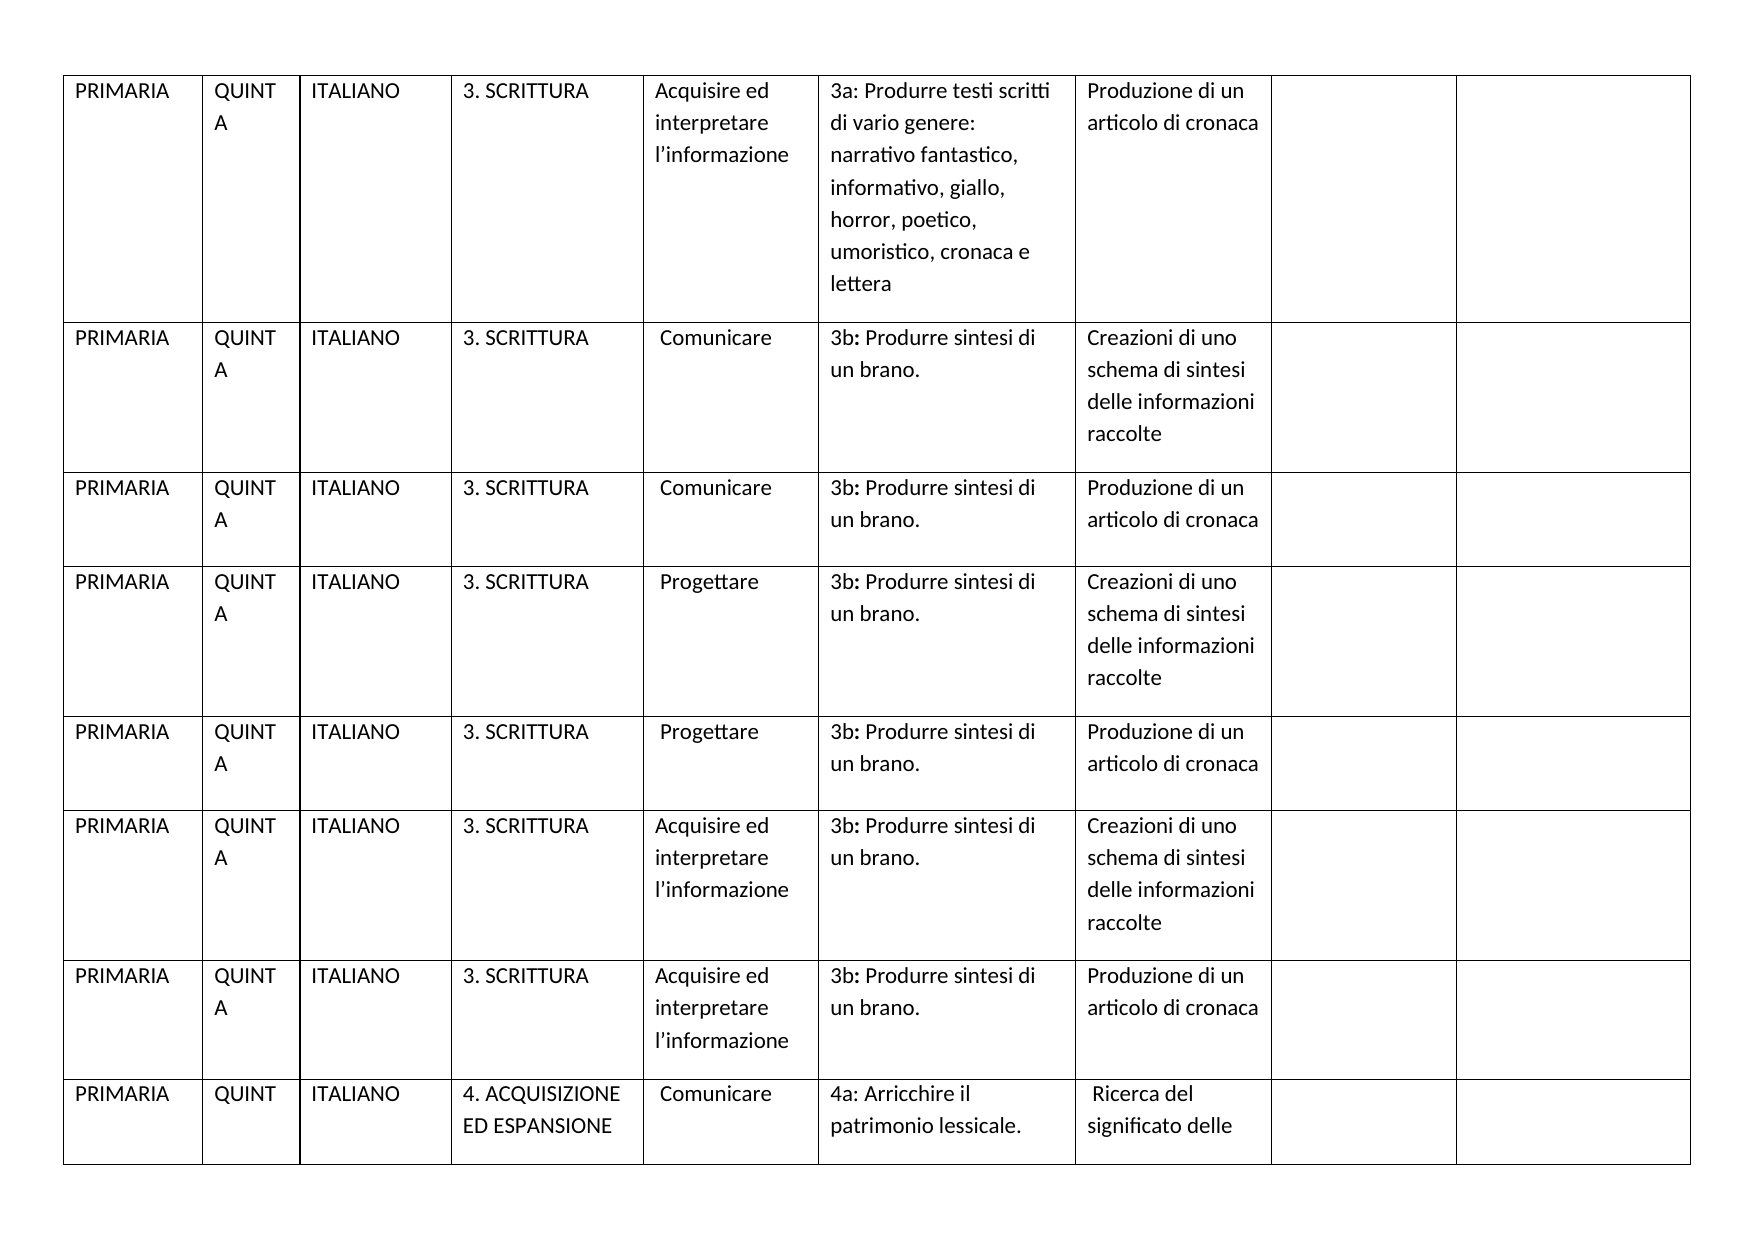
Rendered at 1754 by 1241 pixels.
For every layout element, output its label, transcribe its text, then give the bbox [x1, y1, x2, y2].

table_cell PRIMARIA [64, 567, 202, 716]
table_cell [1272, 323, 1456, 472]
table_cell Creazioni di uno schema di sintesi delle informazioni raccolte [1076, 811, 1271, 960]
table_cell 3. SCRITTURA [452, 717, 643, 810]
table_cell QUINTA [203, 567, 299, 716]
table_cell ITALIANO [301, 717, 451, 810]
table_cell ITALIANO [301, 1080, 451, 1164]
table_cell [1076, 1080, 1271, 1164]
table_cell 3. SCRITTURA [452, 323, 643, 472]
table_cell Progettare [644, 717, 818, 810]
table_cell 3b: Produrre sintesi di un brano. [819, 323, 1075, 472]
table_cell QUINTA [203, 961, 299, 1078]
table_cell [1457, 961, 1690, 1078]
table_cell [1457, 717, 1690, 810]
table_cell PRIMARIA [64, 717, 202, 810]
table_cell QUINTA [203, 811, 299, 960]
table_cell 3. SCRITTURA [452, 76, 643, 322]
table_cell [452, 1080, 643, 1164]
table_cell 3b: Produrre sintesi di un brano. [819, 567, 1075, 716]
table_cell QUINTA [203, 717, 299, 810]
table_cell PRIMARIA [64, 323, 202, 472]
table_cell 3b: Produrre sintesi di un brano. [819, 961, 1075, 1078]
table_cell Comunicare [644, 473, 818, 566]
table_cell 3b: Produrre sintesi di un brano. [819, 717, 1075, 810]
table_cell Produzione di un articolo di cronaca [1076, 961, 1271, 1078]
table_cell Creazioni di uno schema di sintesi delle informazioni raccolte [1076, 567, 1271, 716]
table_cell PRIMARIA [64, 811, 202, 960]
table_cell QUINTA [203, 1080, 299, 1164]
table_cell ITALIANO [301, 961, 451, 1078]
table_cell [1457, 811, 1690, 960]
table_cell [644, 76, 818, 322]
table_cell Comunicare [644, 323, 818, 472]
table_cell [1272, 473, 1456, 566]
table_cell 3. SCRITTURA [452, 811, 643, 960]
table_cell ITALIANO [301, 323, 451, 472]
table_cell 3. SCRITTURA [452, 961, 643, 1078]
table_cell 3. SCRITTURA [452, 473, 643, 566]
table_cell 3b: Produrre sintesi di un brano. [819, 811, 1075, 960]
table_cell [1272, 811, 1456, 960]
table_cell QUINTA [203, 76, 299, 322]
table_cell ITALIANO [301, 473, 451, 566]
table_cell ITALIANO [301, 76, 451, 322]
table_cell Produzione di un articolo di cronaca [1076, 717, 1271, 810]
table_cell PRIMARIA [64, 473, 202, 566]
table_cell [1457, 1080, 1690, 1164]
table_cell [1272, 567, 1456, 716]
table_cell Acquisire ed interpretare l’informazione [644, 961, 818, 1078]
table_cell 3b: Produrre sintesi di un brano. [819, 473, 1075, 566]
table_cell [1272, 1080, 1456, 1164]
table_cell [1272, 717, 1456, 810]
table_cell ITALIANO [301, 811, 451, 960]
table_cell PRIMARIA [64, 76, 202, 322]
table_cell [1272, 961, 1456, 1078]
table_cell [1457, 567, 1690, 716]
table_cell Produzione di un articolo di cronaca [1076, 473, 1271, 566]
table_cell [819, 76, 1075, 322]
table_cell Comunicare [644, 1080, 818, 1164]
table_cell PRIMARIA [64, 961, 202, 1078]
table_cell PRIMARIA [64, 1080, 202, 1164]
table_cell Acquisire ed interpretare l’informazione [644, 811, 818, 960]
table_cell ITALIANO [301, 567, 451, 716]
table_cell Progettare [644, 567, 818, 716]
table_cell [819, 1080, 1075, 1164]
table_cell Creazioni di uno schema di sintesi delle informazioni raccolte [1076, 323, 1271, 472]
table_cell [1457, 76, 1690, 322]
table_cell QUINTA [203, 323, 299, 472]
table_cell 3. SCRITTURA [452, 567, 643, 716]
table_cell [1457, 473, 1690, 566]
table_cell [1457, 323, 1690, 472]
table_cell QUINTA [203, 473, 299, 566]
table_cell [1272, 76, 1456, 322]
table_cell Produzione di un articolo di cronaca [1076, 76, 1271, 322]
